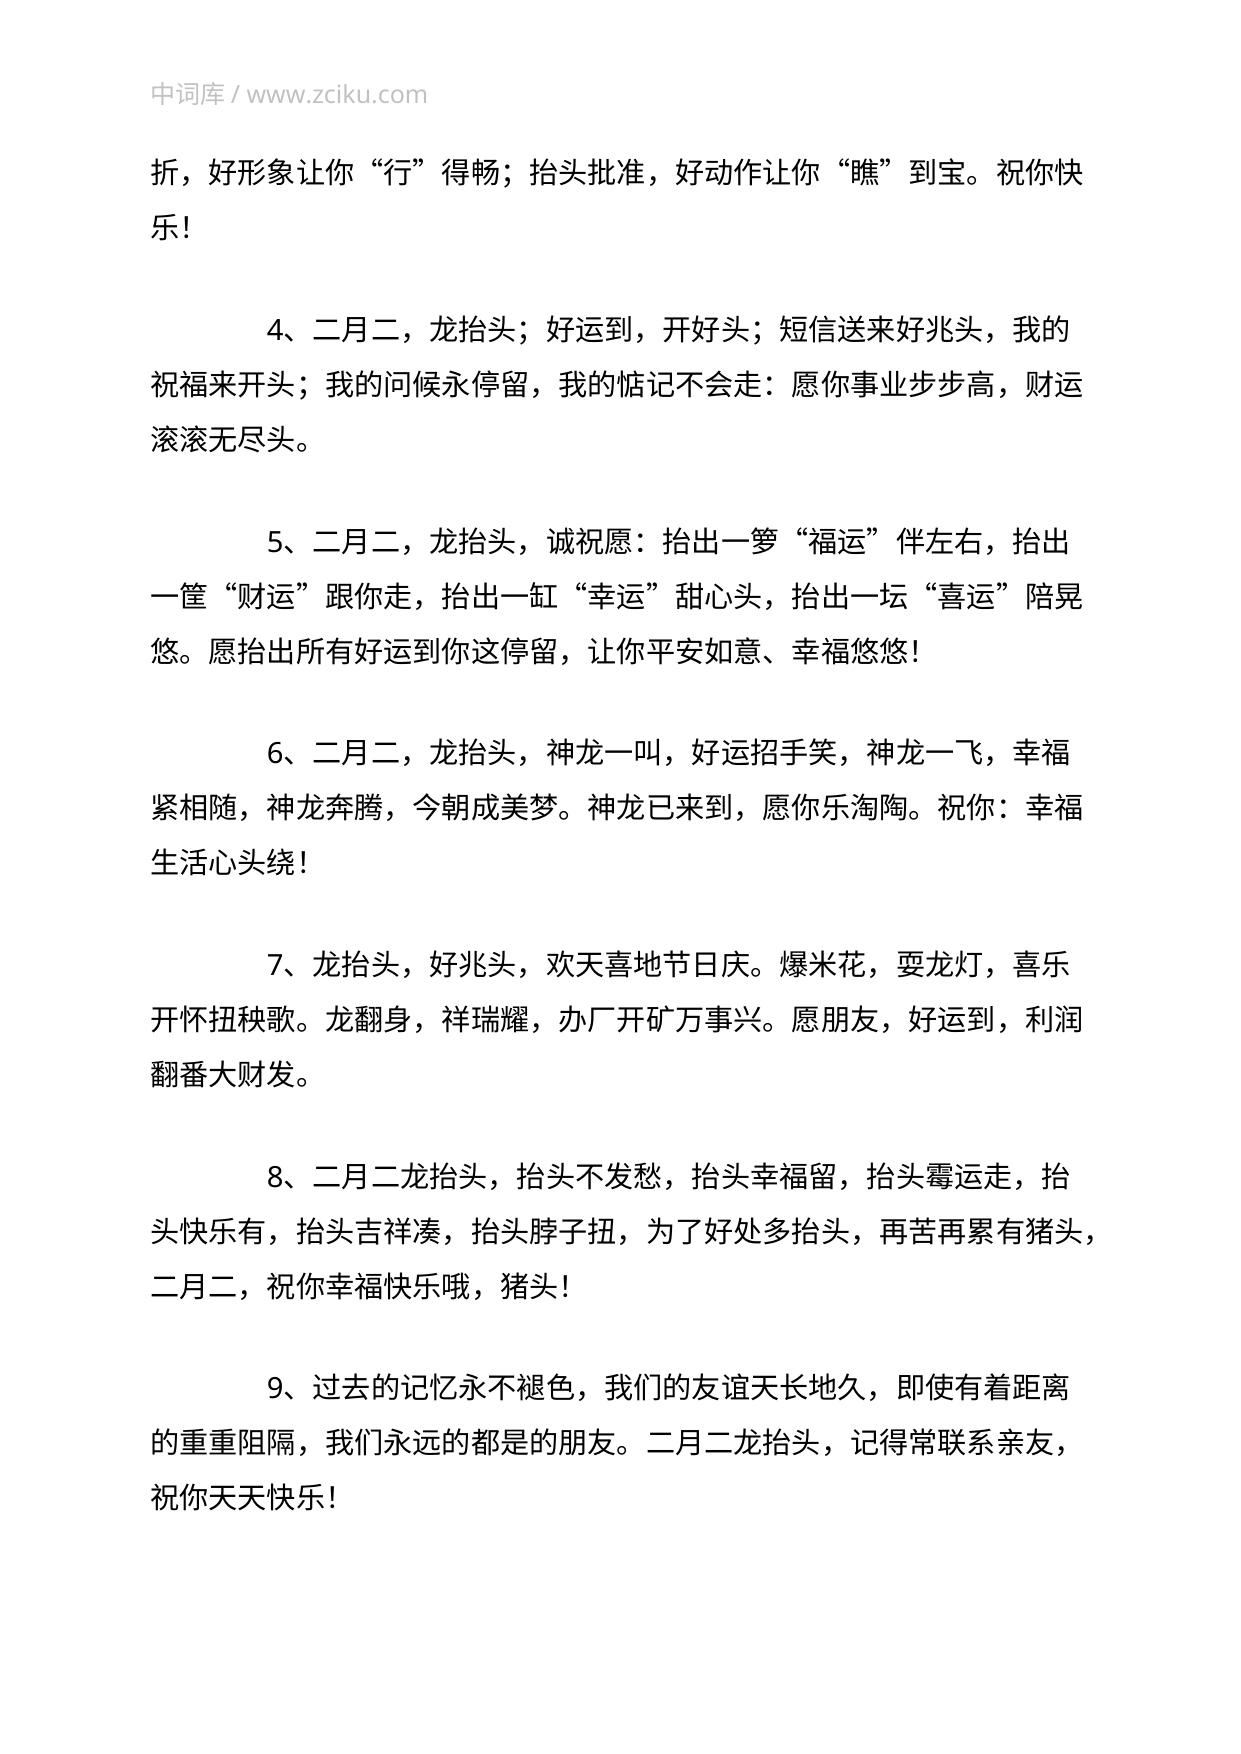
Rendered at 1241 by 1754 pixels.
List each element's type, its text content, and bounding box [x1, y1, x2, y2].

text 7、龙抬头，好兆头，欢天喜地节日庆。爆米花，耍龙灯，喜乐开怀扭秧歌。龙翻身，祥瑞耀，办厂开矿万事兴。愿朋友，好运到，利润翻番大财发。 [150, 942, 1090, 1094]
text 8、二月二龙抬头，抬头不发愁，抬头幸福留，抬头霉运走，抬头快乐有，抬头吉祥凑，抬头脖子扭，为了好处多抬头，再苦再累有猪头，二月二，祝你幸福快乐哦，猪头！ [150, 1153, 1090, 1306]
text 5、二月二，龙抬头，诚祝愿：抬出一箩“福运”伴左右，抬出一筐“财运”跟你走，抬出一缸“幸运”甜心头，抬出一坛“喜运”陪晃悠。愿抬出所有好运到你这停留，让你平安如意、幸福悠悠！ [150, 518, 1090, 671]
text 4、二月二，龙抬头；好运到，开好头；短信送来好兆头，我的祝福来开头；我的问候永停留，我的惦记不会走：愿你事业步步高，财运滚滚无尽头。 [150, 307, 1090, 459]
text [150, 150, 1090, 247]
text 6、二月二，龙抬头，神龙一叫，好运招手笑，神龙一飞，幸福紧相随，神龙奔腾，今朝成美梦。神龙已来到，愿你乐淘陶。祝你：幸福生活心头绕！ [150, 730, 1090, 882]
text 9、过去的记忆永不褪色，我们的友谊天长地久，即使有着距离的重重阻隔，我们永远的都是的朋友。二月二龙抬头，记得常联系亲友，祝你天天快乐！ [150, 1365, 1090, 1517]
